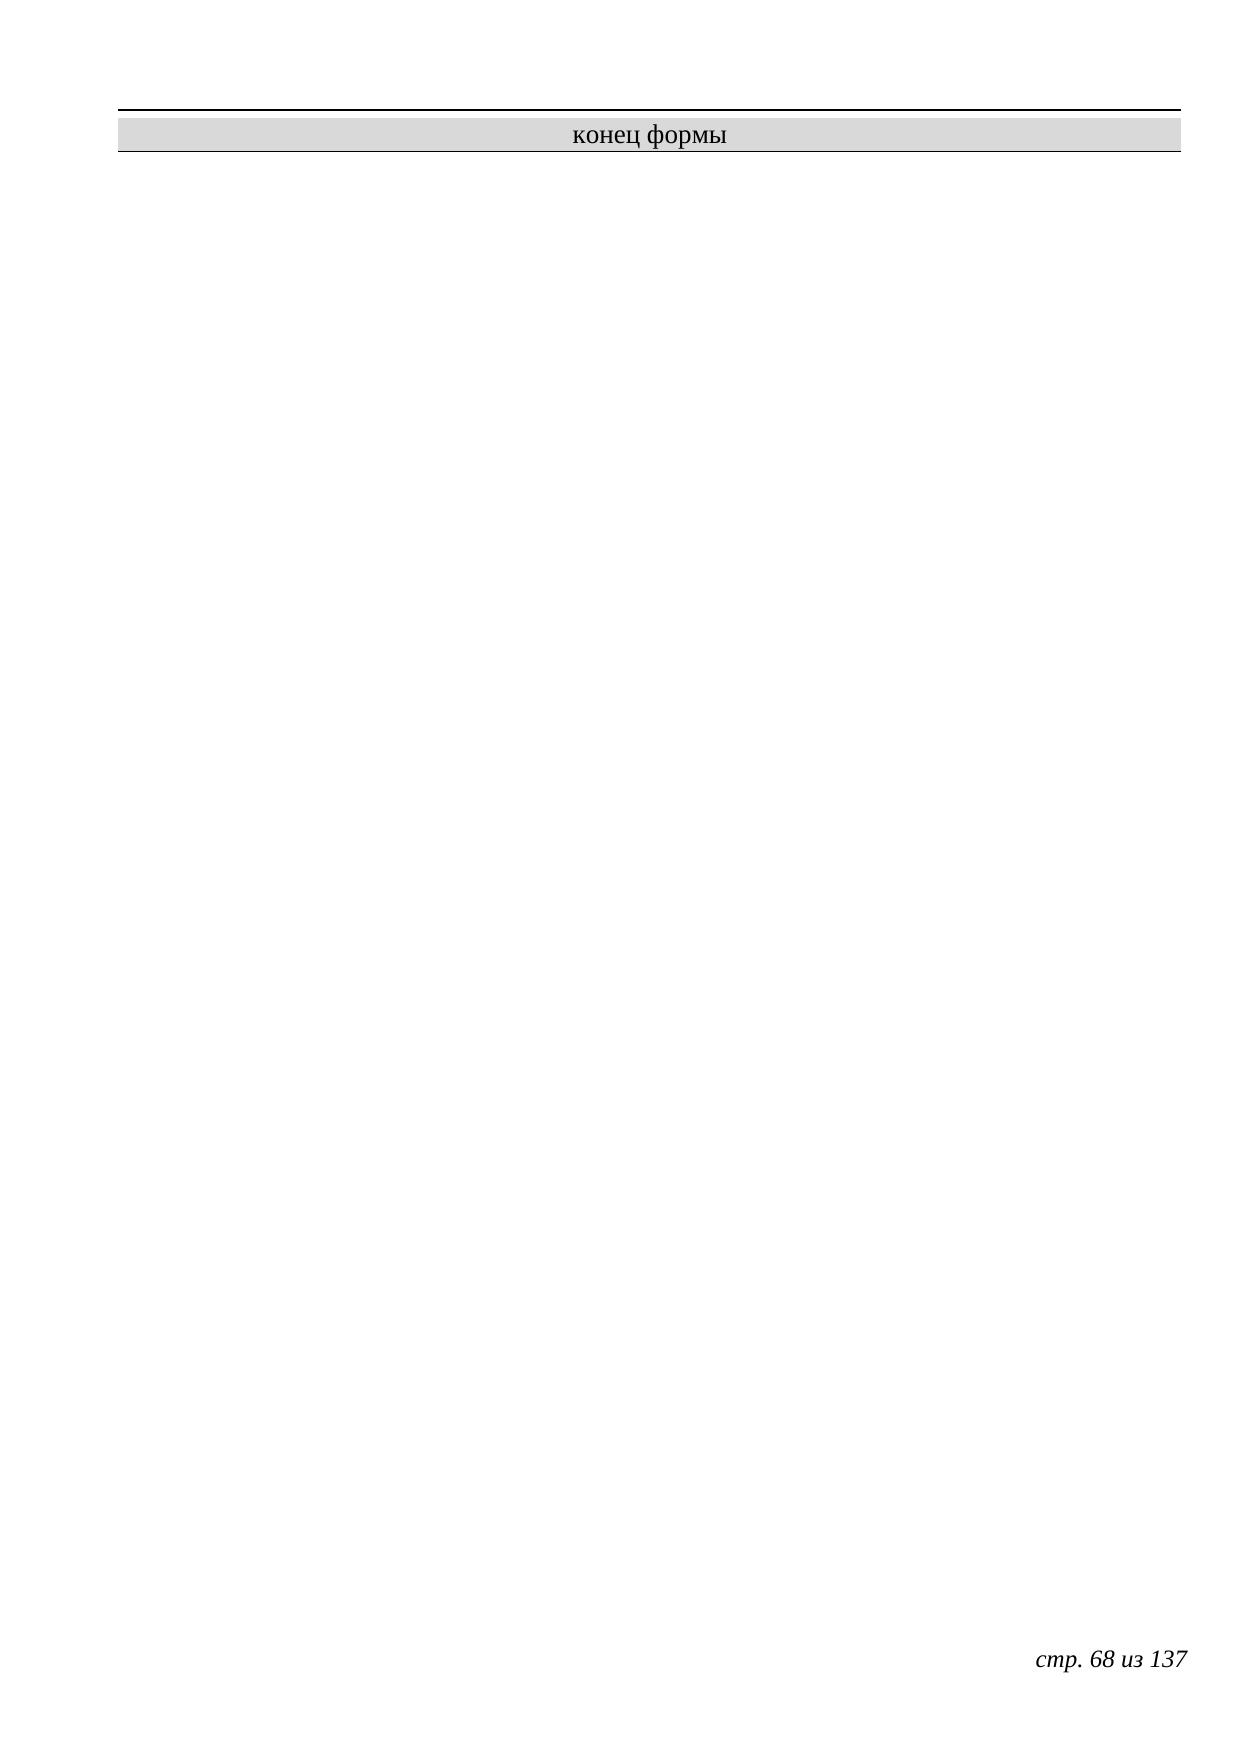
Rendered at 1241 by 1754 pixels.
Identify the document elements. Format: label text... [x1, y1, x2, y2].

text конец формы [118, 118, 1181, 151]
